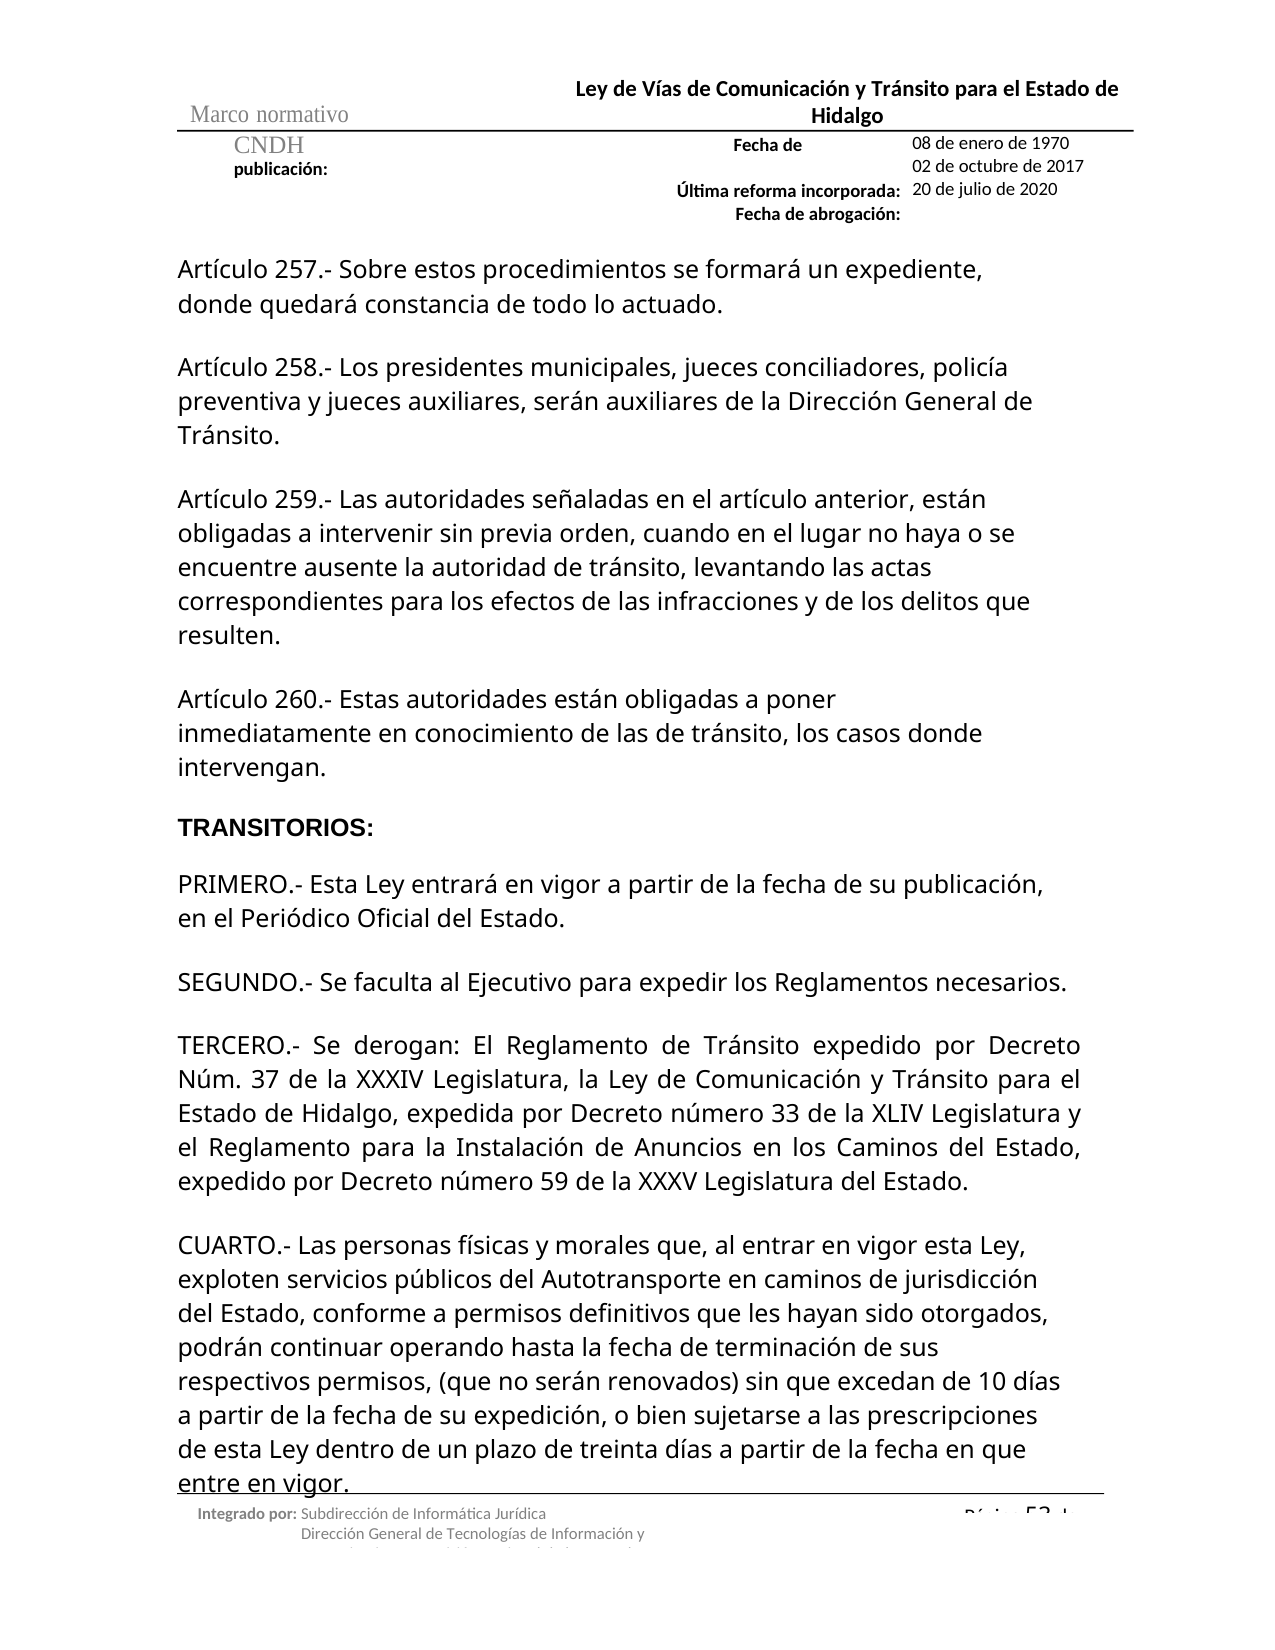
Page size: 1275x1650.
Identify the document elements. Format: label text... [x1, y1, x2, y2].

text 20 de julio de 2020 [912, 177, 1110, 200]
text 08 de enero de 1970 [912, 131, 1110, 154]
text Artículo 259.- Las autoridades señaladas en el artículo anterior, están obligadas a intervenir sin previa orden, cuando en el lugar no haya o se encuentre ausente la autoridad de tránsito, levantando las actas correspondientes para los efectos de las infracciones y de los delitos que resulten. [177, 481, 1085, 652]
text Artículo 258.- Los presidentes municipales, jueces conciliadores, policía preventiva y jueces auxiliares, serán auxiliares de la Dirección General de Tránsito. [177, 350, 1098, 452]
text TERCERO.- Se derogan: El Reglamento de Tránsito expedido por Decreto Núm. 37 de la XXXIV Legislatura, la Ley de Comunicación y Tránsito para el Estado de Hidalgo, expedida por Decreto número 33 de la XLIV Legislatura y el Reglamento para la Instalación de Anuncios en los Caminos del Estado, expedido por Decreto número 59 de la XXXV Legislatura del Estado. [177, 1028, 1082, 1198]
text CNDH Fecha de publicación: [233, 131, 901, 181]
text SEGUNDO.- Se faculta al Ejecutivo para expedir los Reglamentos necesarios. [177, 964, 1110, 998]
text Fecha de abrogación: [167, 202, 901, 225]
text Artículo 260.- Estas autoridades están obligadas a poner inmediatamente en conocimiento de las de tránsito, los casos donde intervengan. [177, 681, 1028, 783]
text 02 de octubre de 2017 [912, 154, 1110, 177]
text PRIMERO.- Esta Ley entrará en vigor a partir de la fecha de su publicación, en el Periódico Oficial del Estado. [177, 867, 1080, 935]
subtitle TRANSITORIOS: [177, 813, 1110, 842]
text CUARTO.- Las personas físicas y morales que, al entrar en vigor esta Ley, exploten servicios públicos del Autotransporte en caminos de jurisdicción del Estado, conforme a permisos definitivos que les hayan sido otorgados, podrán continuar operando hasta la fecha de terminación de sus respectivos permisos, (que no serán renovados) sin que excedan de 10 días a partir de la fecha de su expedición, o bien sujetarse a las prescripciones de esta Ley dentro de un plazo de treinta días a partir de la fecha en que entre en vigor. [177, 1228, 1067, 1500]
text Última reforma incorporada: [167, 181, 901, 202]
text Artículo 257.- Sobre estos procedimientos se formará un expediente, donde quedará constancia de todo lo actuado. [177, 252, 1019, 320]
